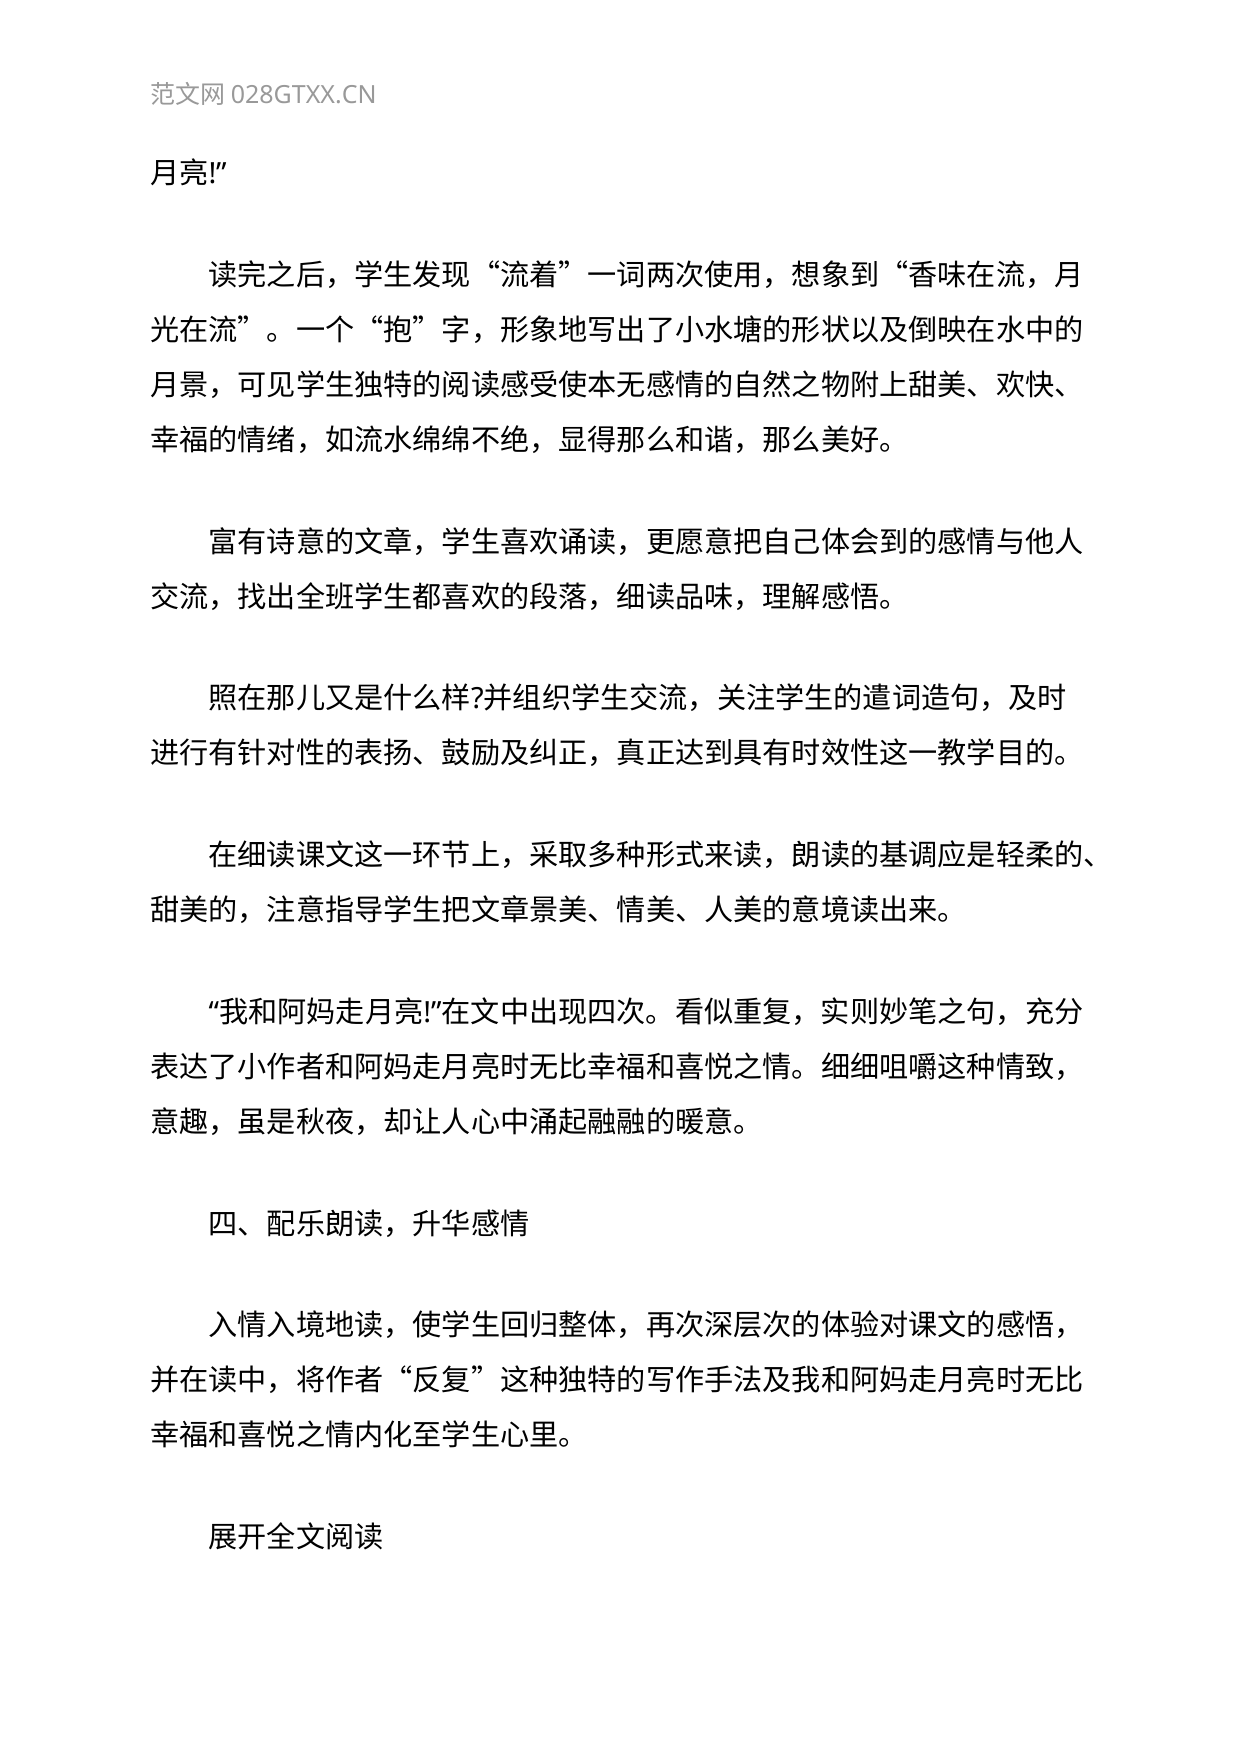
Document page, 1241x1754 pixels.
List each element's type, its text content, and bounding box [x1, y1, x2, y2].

text 四、配乐朗读，升华感情 [150, 1200, 1090, 1242]
text 入情入境地读，使学生回归整体，再次深层次的体验对课文的感悟，并在读中，将作者“反复”这种独特的写作手法及我和阿妈走月亮时无比幸福和喜悦之情内化至学生心里。 [150, 1302, 1090, 1454]
text 富有诗意的文章，学生喜欢诵读，更愿意把自己体会到的感情与他人交流，找出全班学生都喜欢的段落，细读品味，理解感悟。 [150, 518, 1090, 616]
text 在细读课文这一环节上，采取多种形式来读，朗读的基调应是轻柔的、甜美的，注意指导学生把文章景美、情美、人美的意境读出来。 [150, 832, 1090, 929]
text 展开全文阅读 [150, 1513, 1090, 1556]
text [150, 150, 1090, 192]
text 读完之后，学生发现“流着”一词两次使用，想象到“香味在流，月光在流”。一个“抱”字，形象地写出了小水塘的形状以及倒映在水中的月景，可见学生独特的阅读感受使本无感情的自然之物附上甜美、欢快、幸福的情绪，如流水绵绵不绝，显得那么和谐，那么美好。 [150, 252, 1090, 459]
text 照在那儿又是什么样?并组织学生交流，关注学生的遣词造句，及时进行有针对性的表扬、鼓励及纠正，真正达到具有时效性这一教学目的。 [150, 675, 1090, 772]
text “我和阿妈走月亮!”在文中出现四次。看似重复，实则妙笔之句，充分表达了小作者和阿妈走月亮时无比幸福和喜悦之情。细细咀嚼这种情致，意趣，虽是秋夜，却让人心中涌起融融的暖意。 [150, 988, 1090, 1141]
